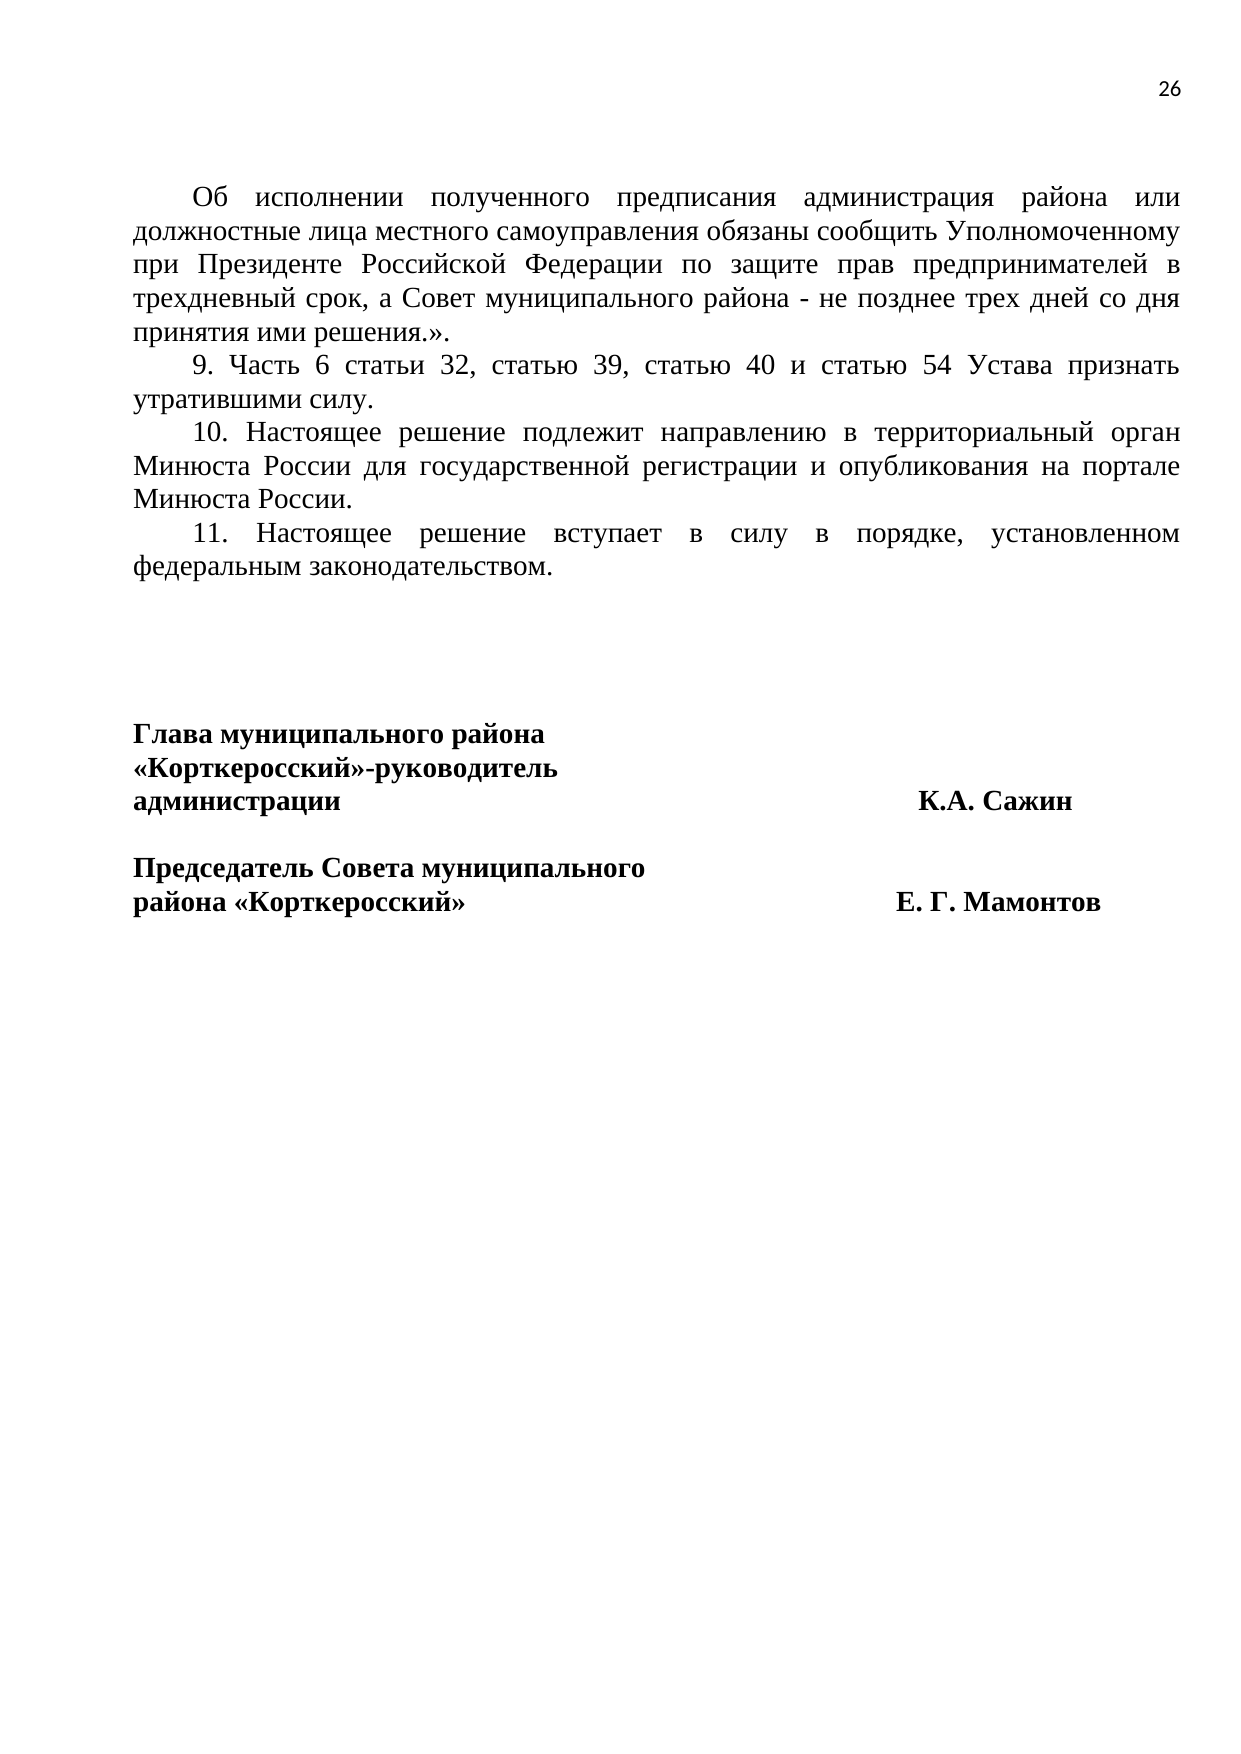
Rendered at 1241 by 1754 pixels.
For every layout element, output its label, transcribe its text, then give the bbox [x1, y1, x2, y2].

text «Корткеросский»-руководитель [133, 750, 1181, 783]
text Председатель Совета муниципального [133, 850, 1181, 884]
text Глава муниципального района [133, 716, 1181, 750]
text администрации К.А. Сажин [133, 783, 1181, 817]
text 11. Настоящее решение вступает в силу в порядке, установленном федеральным законодательством. [133, 515, 1181, 582]
text 9. Часть 6 статьи 32, статью 39, статью 40 и статью 54 Устава признать утратившими силу. [133, 347, 1181, 414]
text района «Корткеросский» Е. Г. Мамонтов [133, 884, 1181, 917]
text 10. Настоящее решение подлежит направлению в территориальный орган Минюста России для государственной регистрации и опубликования на портале Минюста России. [133, 414, 1181, 515]
text Об исполнении полученного предписания администрация района или должностные лица местного самоуправления обязаны сообщить Уполномоченному при Президенте Российской Федерации по защите прав предпринимателей в трехдневный срок, а Совет муниципального района - не позднее трех дней со дня принятия ими решения.». [133, 179, 1181, 347]
